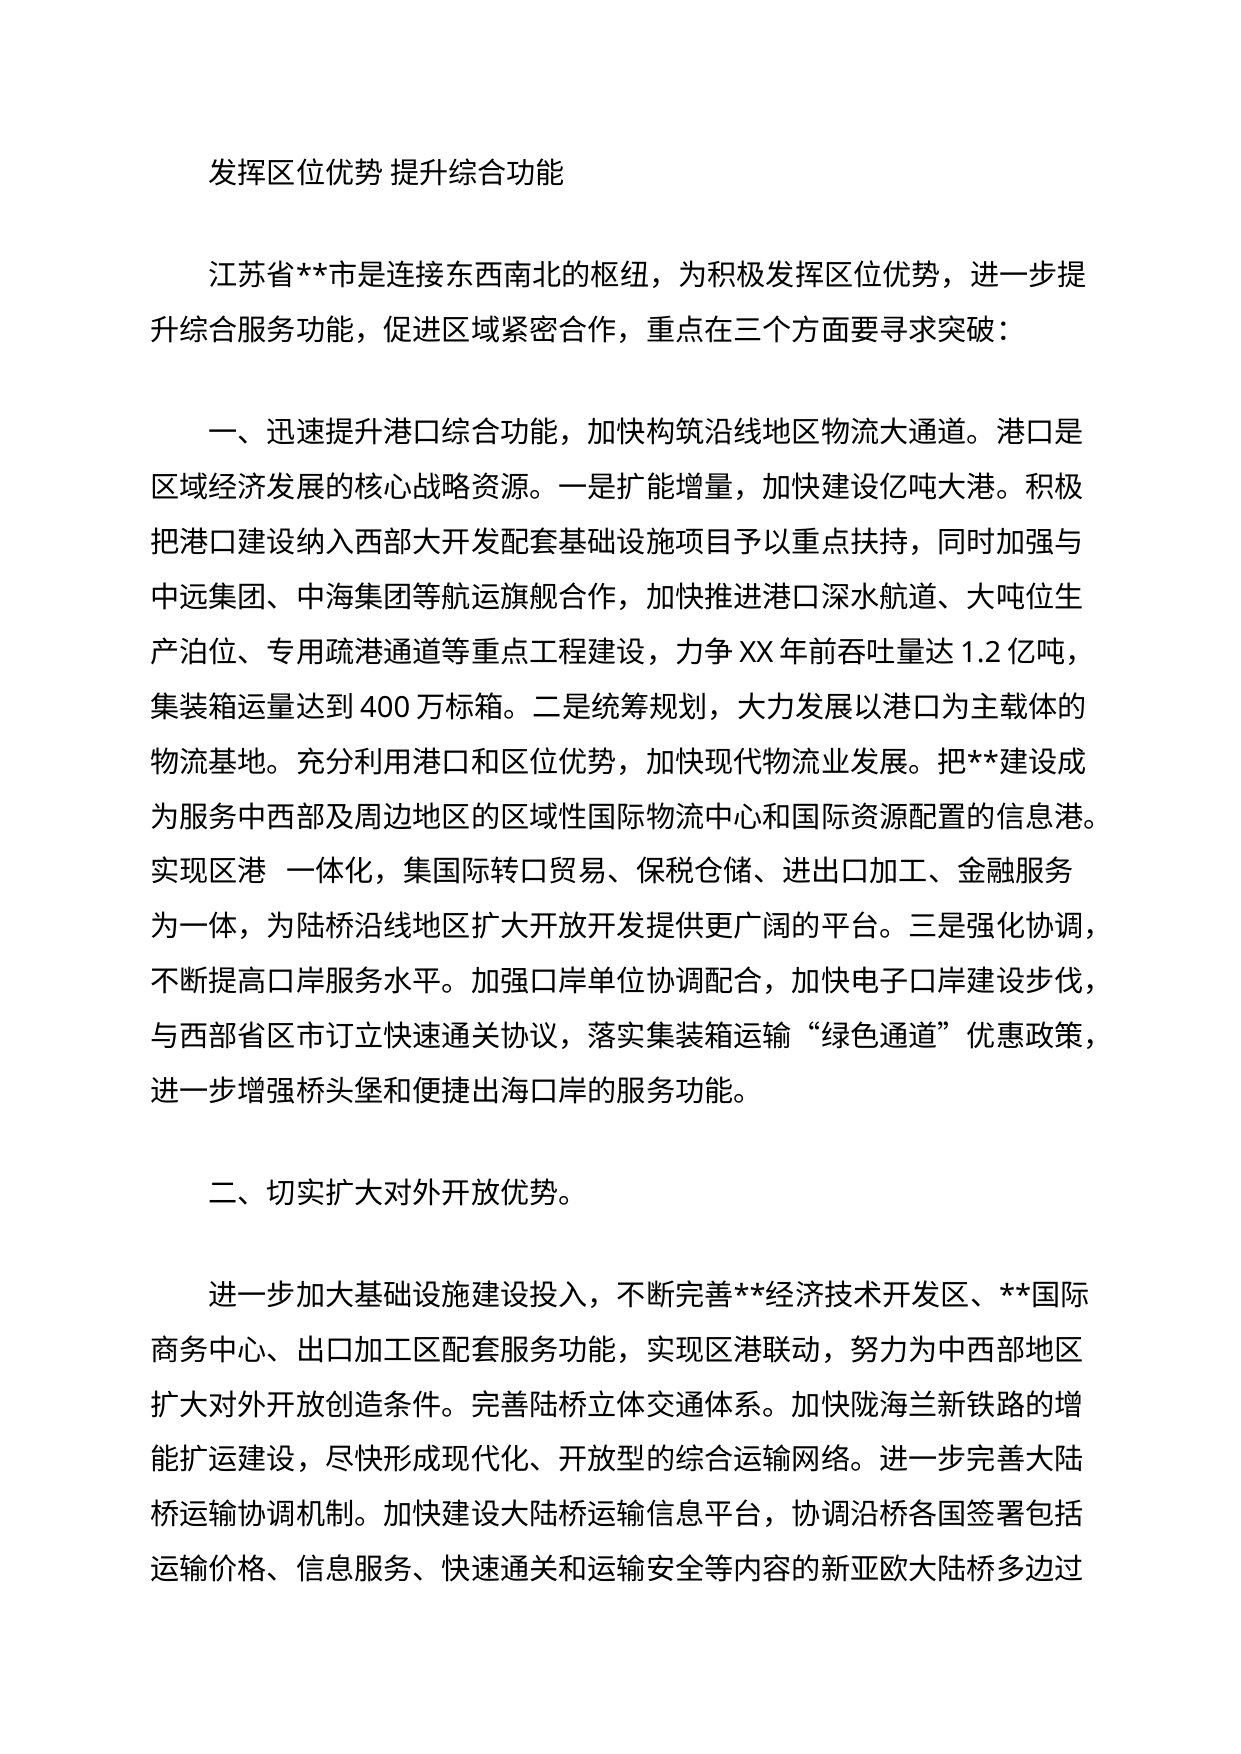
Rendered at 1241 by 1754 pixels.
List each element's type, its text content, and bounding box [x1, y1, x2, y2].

text 二、切实扩大对外开放优势。 [150, 1169, 1090, 1212]
text 江苏省**市是连接东西南北的枢纽，为积极发挥区位优势，进一步提升综合服务功能，促进区域紧密合作，重点在三个方面要寻求突破： [150, 252, 1090, 349]
text 一、迅速提升港口综合功能，加快构筑沿线地区物流大通道。港口是区域经济发展的核心战略资源。一是扩能增量，加快建设亿吨大港。积极把港口建设纳入西部大开发配套基础设施项目予以重点扶持，同时加强与中远集团、中海集团等航运旗舰合作，加快推进港口深水航道、大吨位生产泊位、专用疏港通道等重点工程建设，力争XX年前吞吐量达1.2亿吨，集装箱运量达到400万标箱。二是统筹规划，大力发展以港口为主载体的物流基地。充分利用港口和区位优势，加快现代物流业发展。把**建设成为服务中西部及周边地区的区域性国际物流中心和国际资源配置的信息港。实现区港 一体化，集国际转口贸易、保税仓储、进出口加工、金融服务为一体，为陆桥沿线地区扩大开放开发提供更广阔的平台。三是强化协调，不断提高口岸服务水平。加强口岸单位协调配合，加快电子口岸建设步伐，与西部省区市订立快速通关协议，落实集装箱运输“绿色通道”优惠政策，进一步增强桥头堡和便捷出海口岸的服务功能。 [150, 408, 1090, 1110]
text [150, 1271, 1090, 1588]
text 发挥区位优势 提升综合功能 [150, 150, 1090, 192]
